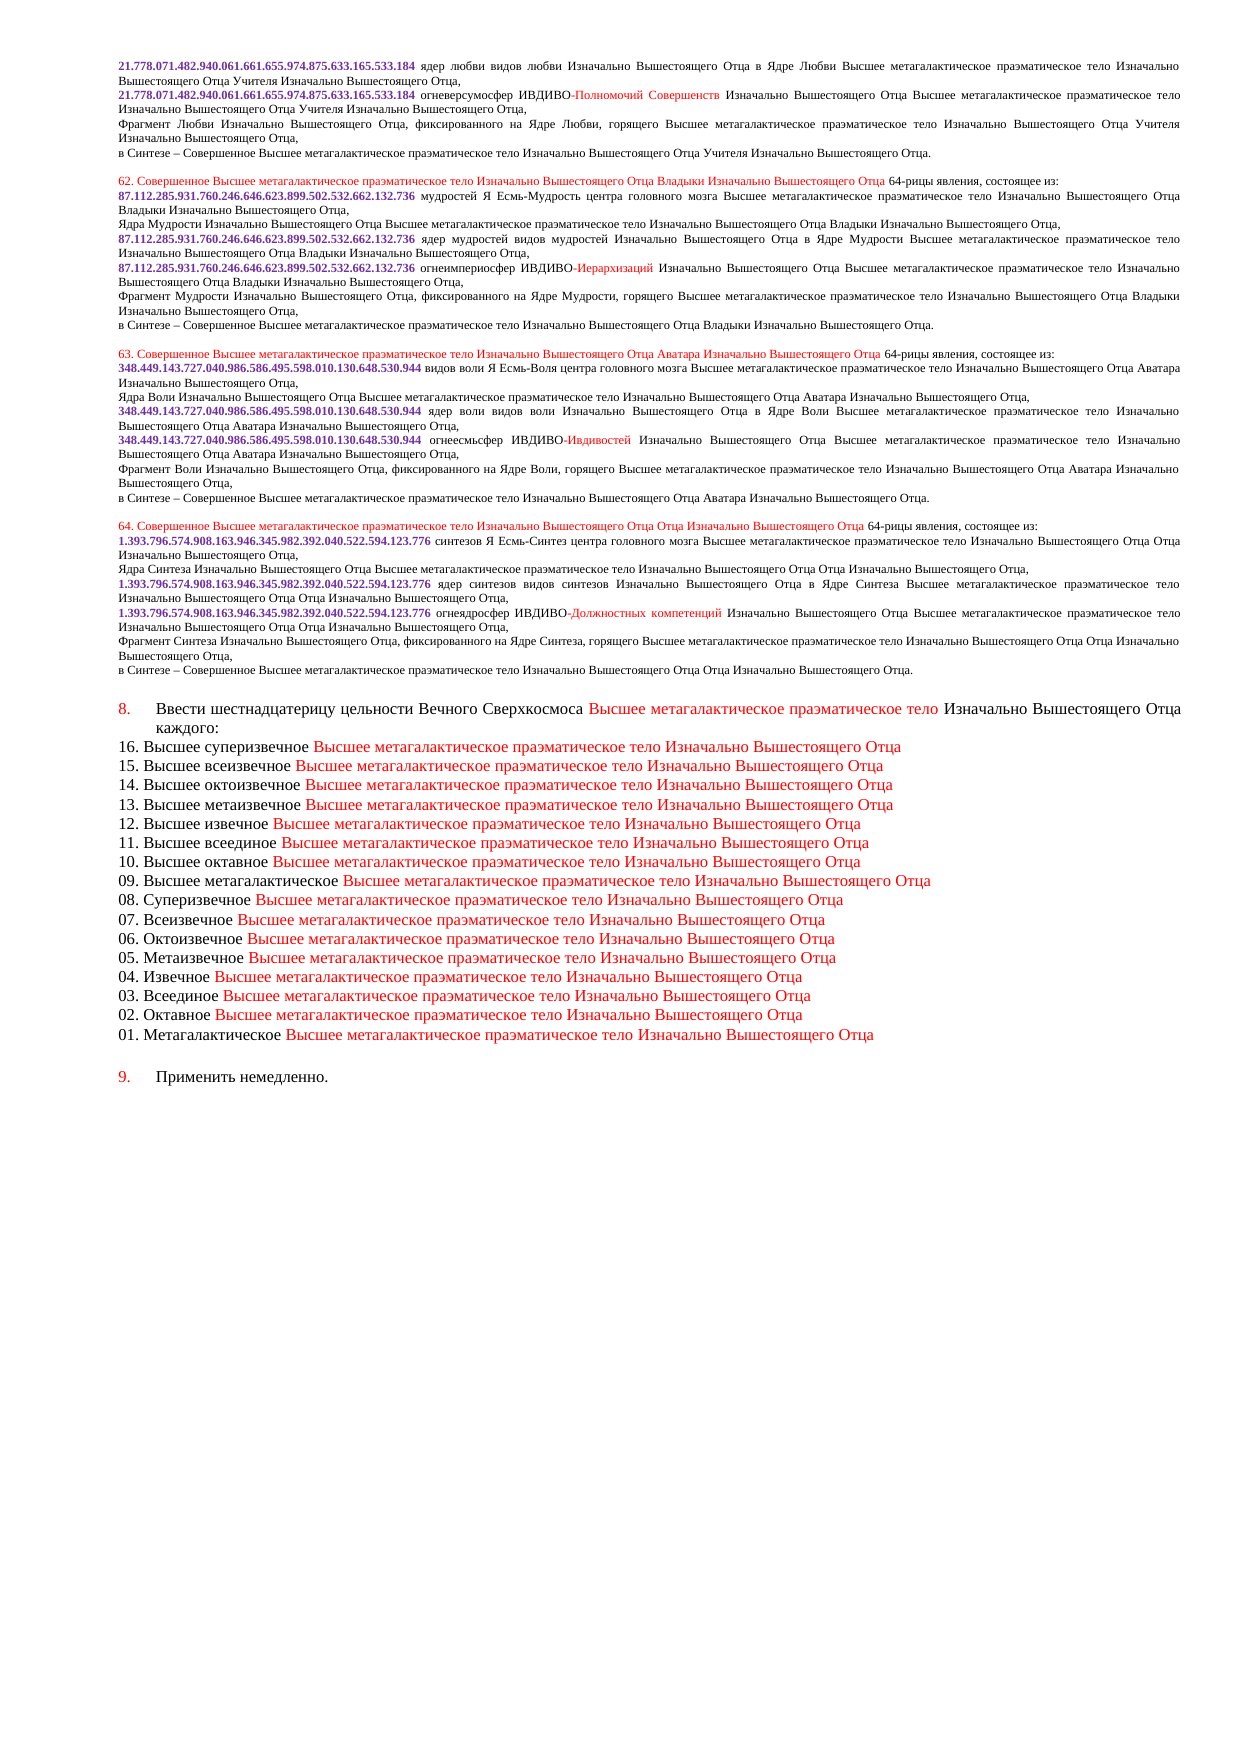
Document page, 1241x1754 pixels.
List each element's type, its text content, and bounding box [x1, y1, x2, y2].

list Ввести шестнадцатерицу цельности Вечного Сверхкосмоса Высшее метагалактическое праэматическое тело Изначально Вышестоящего Отца каждого: [118, 698, 1181, 737]
text 87.112.285.931.760.246.646.623.899.502.532.662.132.736 ядер мудростей видов мудростей Изначально Вышестоящего Отца в Ядре Мудрости Высшее метагалактическое праэматическое тело Изначально Вышестоящего Отца Владыки Изначально Вышестоящего Отца, [118, 232, 1181, 260]
text Ядра Синтеза Изначально Вышестоящего Отца Высшее метагалактическое праэматическое тело Изначально Вышестоящего Отца Отца Изначально Вышестоящего Отца, [118, 562, 1181, 577]
text Фрагмент Любви Изначально Вышестоящего Отца, фиксированного на Ядре Любви, горящего Высшее метагалактическое праэматическое тело Изначально Вышестоящего Отца Учителя Изначально Вышестоящего Отца, [118, 117, 1181, 145]
text 1.393.796.574.908.163.946.345.982.392.040.522.594.123.776 синтезов Я Есмь-Синтез центра головного мозга Высшее метагалактическое праэматическое тело Изначально Вышестоящего Отца Отца Изначально Вышестоящего Отца, [118, 533, 1181, 562]
text 10. Высшее октавное Высшее метагалактическое праэматическое тело Изначально Вышестоящего Отца [118, 852, 1181, 871]
text 09. Высшее метагалактическое Высшее метагалактическое праэматическое тело Изначально Вышестоящего Отца [118, 871, 1181, 890]
text 16. Высшее суперизвечное Высшее метагалактическое праэматическое тело Изначально Вышестоящего Отца [118, 737, 1181, 756]
text 348.449.143.727.040.986.586.495.598.010.130.648.530.944 ядер воли видов воли Изначально Вышестоящего Отца в Ядре Воли Высшее метагалактическое праэматическое тело Изначально Вышестоящего Отца Аватара Изначально Вышестоящего Отца, [118, 404, 1181, 433]
text 07. Всеизвечное Высшее метагалактическое праэматическое тело Изначально Вышестоящего Отца [118, 909, 1181, 928]
text 01. Метагалактическое Высшее метагалактическое праэматическое тело Изначально Вышестоящего Отца [118, 1024, 1181, 1043]
text 348.449.143.727.040.986.586.495.598.010.130.648.530.944 видов воли Я Есмь-Воля центра головного мозга Высшее метагалактическое праэматическое тело Изначально Вышестоящего Отца Аватара Изначально Вышестоящего Отца, [118, 361, 1181, 390]
text 87.112.285.931.760.246.646.623.899.502.532.662.132.736 мудростей Я Есмь-Мудрость центра головного мозга Высшее метагалактическое праэматическое тело Изначально Вышестоящего Отца Владыки Изначально Вышестоящего Отца, [118, 188, 1181, 217]
text 03. Всеединое Высшее метагалактическое праэматическое тело Изначально Вышестоящего Отца [118, 986, 1181, 1005]
text 348.449.143.727.040.986.586.495.598.010.130.648.530.944 огнеесмьсфер ИВДИВО-Ивдивостей Изначально Вышестоящего Отца Высшее метагалактическое праэматическое тело Изначально Вышестоящего Отца Аватара Изначально Вышестоящего Отца, [118, 433, 1181, 462]
text 21.778.071.482.940.061.661.655.974.875.633.165.533.184 огневерсумосфер ИВДИВО-Полномочий Совершенств Изначально Вышестоящего Отца Высшее метагалактическое праэматическое тело Изначально Вышестоящего Отца Учителя Изначально Вышестоящего Отца, [118, 88, 1181, 117]
text 11. Высшее всеединое Высшее метагалактическое праэматическое тело Изначально Вышестоящего Отца [118, 833, 1181, 852]
text Фрагмент Мудрости Изначально Вышестоящего Отца, фиксированного на Ядре Мудрости, горящего Высшее метагалактическое праэматическое тело Изначально Вышестоящего Отца Владыки Изначально Вышестоящего Отца, [118, 289, 1181, 318]
text 12. Высшее извечное Высшее метагалактическое праэматическое тело Изначально Вышестоящего Отца [118, 813, 1181, 833]
text 04. Извечное Высшее метагалактическое праэматическое тело Изначально Вышестоящего Отца [118, 967, 1181, 986]
text 87.112.285.931.760.246.646.623.899.502.532.662.132.736 огнеимпериосфер ИВДИВО-Иерархизаций Изначально Вышестоящего Отца Высшее метагалактическое праэматическое тело Изначально Вышестоящего Отца Владыки Изначально Вышестоящего Отца, [118, 260, 1181, 289]
text 08. Суперизвечное Высшее метагалактическое праэматическое тело Изначально Вышестоящего Отца [118, 890, 1181, 909]
text 21.778.071.482.940.061.661.655.974.875.633.165.533.184 ядер любви видов любви Изначально Вышестоящего Отца в Ядре Любви Высшее метагалактическое праэматическое тело Изначально Вышестоящего Отца Учителя Изначально Вышестоящего Отца, [118, 59, 1181, 88]
text Фрагмент Синтеза Изначально Вышестоящего Отца, фиксированного на Ядре Синтеза, горящего Высшее метагалактическое праэматическое тело Изначально Вышестоящего Отца Отца Изначально Вышестоящего Отца, [118, 634, 1181, 663]
text 05. Метаизвечное Высшее метагалактическое праэматическое тело Изначально Вышестоящего Отца [118, 948, 1181, 967]
text 63. Совершенное Высшее метагалактическое праэматическое тело Изначально Вышестоящего Отца Аватара Изначально Вышестоящего Отца 64-рицы явления, состоящее из: [118, 347, 1181, 361]
text 1.393.796.574.908.163.946.345.982.392.040.522.594.123.776 ядер синтезов видов синтезов Изначально Вышестоящего Отца в Ядре Синтеза Высшее метагалактическое праэматическое тело Изначально Вышестоящего Отца Отца Изначально Вышестоящего Отца, [118, 577, 1181, 605]
text Ядра Воли Изначально Вышестоящего Отца Высшее метагалактическое праэматическое тело Изначально Вышестоящего Отца Аватара Изначально Вышестоящего Отца, [118, 390, 1181, 404]
text 62. Совершенное Высшее метагалактическое праэматическое тело Изначально Вышестоящего Отца Владыки Изначально Вышестоящего Отца 64-рицы явления, состоящее из: [118, 174, 1181, 188]
text в Синтезе – Совершенное Высшее метагалактическое праэматическое тело Изначально Вышестоящего Отца Отца Изначально Вышестоящего Отца. [118, 663, 1181, 677]
text Фрагмент Воли Изначально Вышестоящего Отца, фиксированного на Ядре Воли, горящего Высшее метагалактическое праэматическое тело Изначально Вышестоящего Отца Аватара Изначально Вышестоящего Отца, [118, 462, 1181, 490]
text 02. Октавное Высшее метагалактическое праэматическое тело Изначально Вышестоящего Отца [118, 1005, 1181, 1024]
text 13. Высшее метаизвечное Высшее метагалактическое праэматическое тело Изначально Вышестоящего Отца [118, 794, 1181, 813]
text 1.393.796.574.908.163.946.345.982.392.040.522.594.123.776 огнеядросфер ИВДИВО-Должностных компетенций Изначально Вышестоящего Отца Высшее метагалактическое праэматическое тело Изначально Вышестоящего Отца Отца Изначально Вышестоящего Отца, [118, 605, 1181, 634]
text 14. Высшее октоизвечное Высшее метагалактическое праэматическое тело Изначально Вышестоящего Отца [118, 775, 1181, 794]
text 06. Октоизвечное Высшее метагалактическое праэматическое тело Изначально Вышестоящего Отца [118, 928, 1181, 948]
list Применить немедленно. [118, 1067, 1181, 1086]
text 64. Совершенное Высшее метагалактическое праэматическое тело Изначально Вышестоящего Отца Отца Изначально Вышестоящего Отца 64-рицы явления, состоящее из: [118, 519, 1181, 533]
text в Синтезе – Совершенное Высшее метагалактическое праэматическое тело Изначально Вышестоящего Отца Владыки Изначально Вышестоящего Отца. [118, 318, 1181, 332]
text в Синтезе – Совершенное Высшее метагалактическое праэматическое тело Изначально Вышестоящего Отца Учителя Изначально Вышестоящего Отца. [118, 145, 1181, 160]
text в Синтезе – Совершенное Высшее метагалактическое праэматическое тело Изначально Вышестоящего Отца Аватара Изначально Вышестоящего Отца. [118, 490, 1181, 505]
text Ядра Мудрости Изначально Вышестоящего Отца Высшее метагалактическое праэматическое тело Изначально Вышестоящего Отца Владыки Изначально Вышестоящего Отца, [118, 217, 1181, 232]
text 15. Высшее всеизвечное Высшее метагалактическое праэматическое тело Изначально Вышестоящего Отца [118, 756, 1181, 775]
